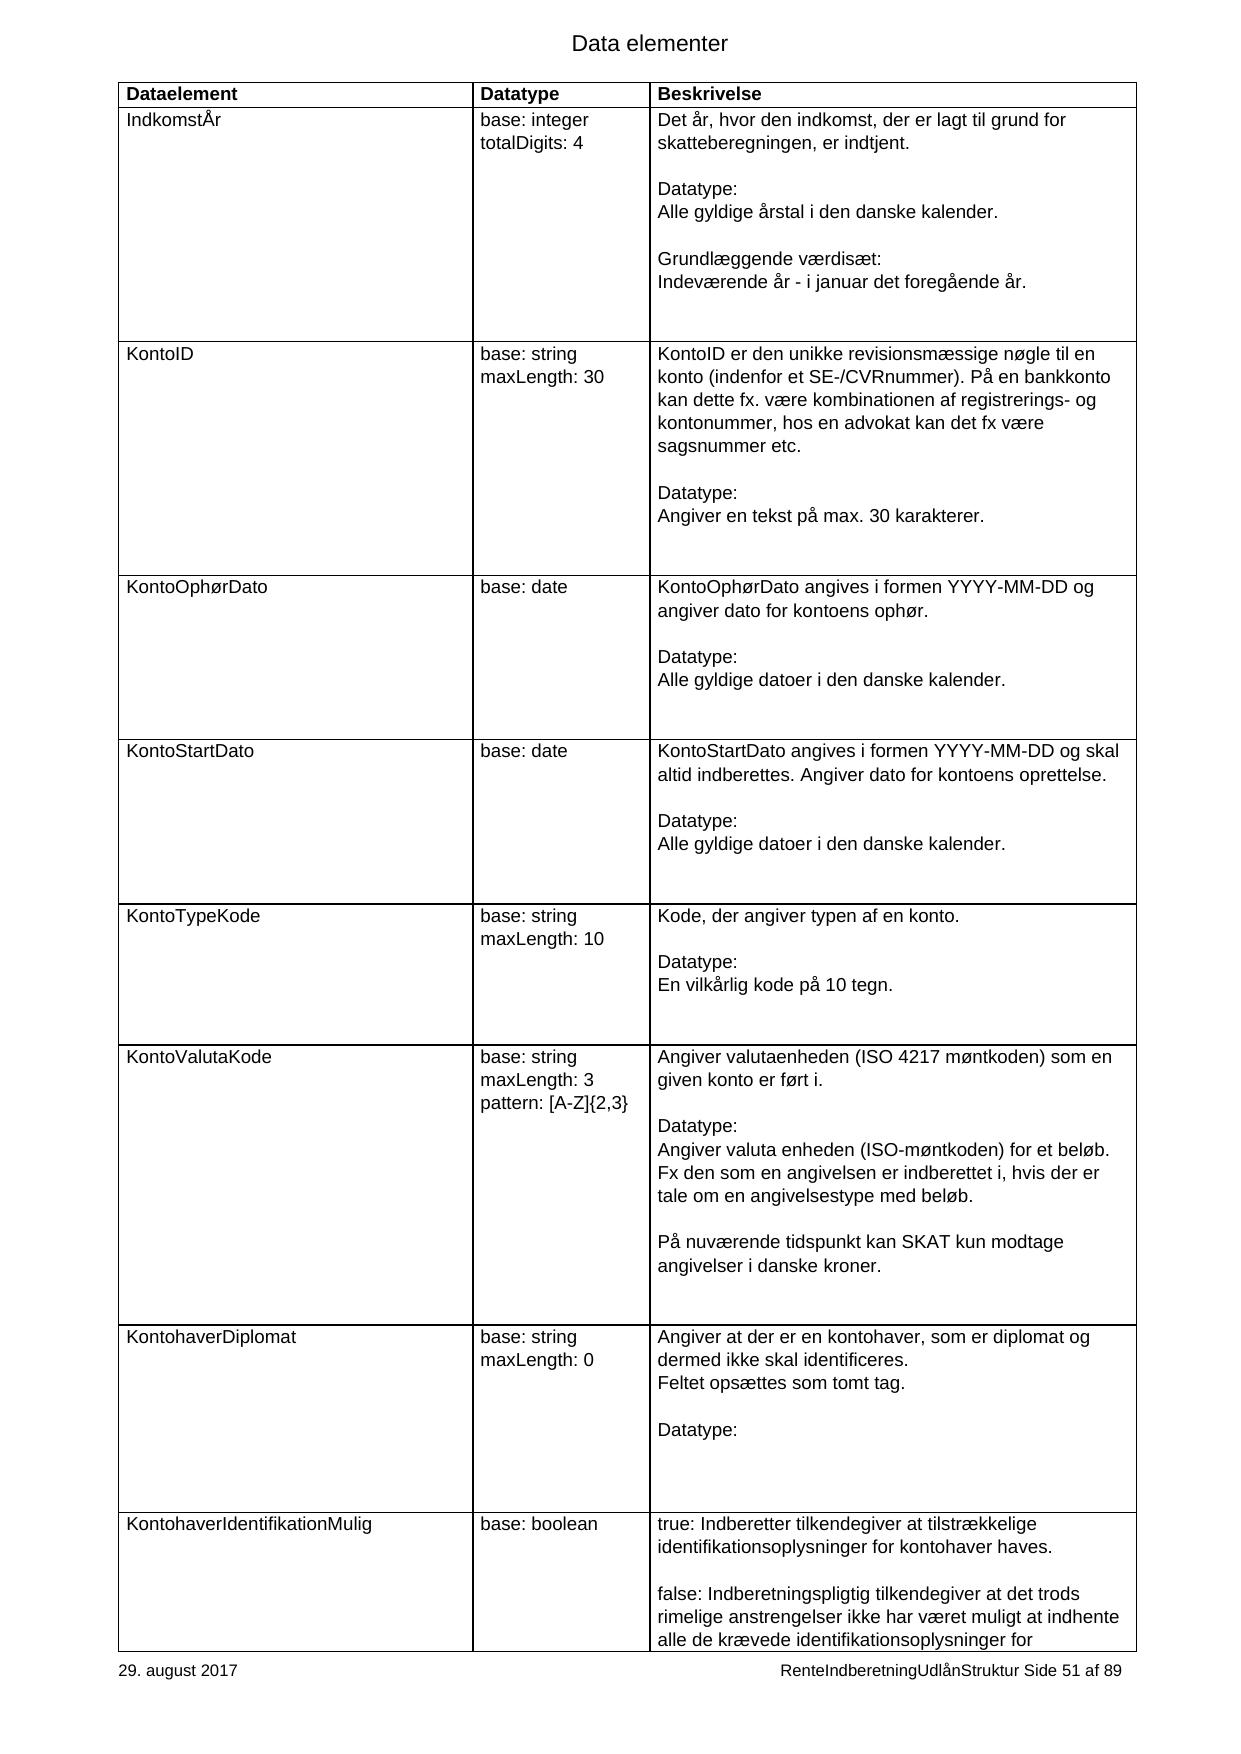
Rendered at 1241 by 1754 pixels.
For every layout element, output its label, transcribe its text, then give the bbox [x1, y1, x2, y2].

table_cell Kode, der angiver typen af en konto. Datatype: En vilkårlig kode på 10 tegn. [651, 905, 1136, 1044]
table_cell KontoID [119, 342, 472, 574]
table_cell KontohaverDiplomat [119, 1326, 472, 1512]
table_header Dataelement [119, 83, 472, 107]
table_cell base: string maxLength: 10 [474, 905, 649, 1044]
table_cell base: integer totalDigits: 4 [474, 108, 649, 341]
table_cell Angiver at der er en kontohaver, som er diplomat og dermed ikke skal identificeres. Feltet opsættes som tomt tag. Datatype: [651, 1326, 1136, 1512]
table_cell KontoOphørDato angives i formen YYYY-MM-DD og angiver dato for kontoens ophør. Datatype: Alle gyldige datoer i den danske kalender. [651, 576, 1136, 739]
table_cell base: boolean [474, 1513, 649, 1651]
table_cell base: string maxLength: 30 [474, 342, 649, 574]
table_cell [651, 1513, 1136, 1651]
table_cell base: string maxLength: 3 pattern: [A-Z]{2,3} [474, 1046, 649, 1324]
table_cell Det år, hvor den indkomst, der er lagt til grund for skatteberegningen, er indtjent. Datatype: Alle gyldige årstal i den danske kalender. Grundlæggende værdisæt: Indeværende år - i januar det foregående år. [651, 108, 1136, 341]
table_header Datatype [474, 83, 649, 107]
table_header Beskrivelse [651, 83, 1136, 107]
table_cell KontoOphørDato [119, 576, 472, 739]
table_cell KontoStartDato [119, 740, 472, 903]
table_cell IndkomstÅr [119, 108, 472, 341]
table_cell base: date [474, 740, 649, 903]
table_cell KontoStartDato angives i formen YYYY-MM-DD og skal altid indberettes. Angiver dato for kontoens oprettelse. Datatype: Alle gyldige datoer i den danske kalender. [651, 740, 1136, 903]
table_cell KontoTypeKode [119, 905, 472, 1044]
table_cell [119, 1513, 472, 1651]
table_cell KontoValutaKode [119, 1046, 472, 1324]
table_cell Angiver valutaenheden (ISO 4217 møntkoden) som en given konto er ført i. Datatype: Angiver valuta enheden (ISO-møntkoden) for et beløb. Fx den som en angivelsen er indberettet i, hvis der er tale om en angivelsestype med beløb. På nuværende tidspunkt kan SKAT kun modtage angivelser i danske kroner. [651, 1046, 1136, 1324]
table_cell KontoID er den unikke revisionsmæssige nøgle til en konto (indenfor et SE-/CVRnummer). På en bankkonto kan dette fx. være kombinationen af registrerings- og kontonummer, hos en advokat kan det fx være sagsnummer etc. Datatype: Angiver en tekst på max. 30 karakterer. [651, 342, 1136, 574]
table_cell base: string maxLength: 0 [474, 1326, 649, 1512]
table_cell base: date [474, 576, 649, 739]
